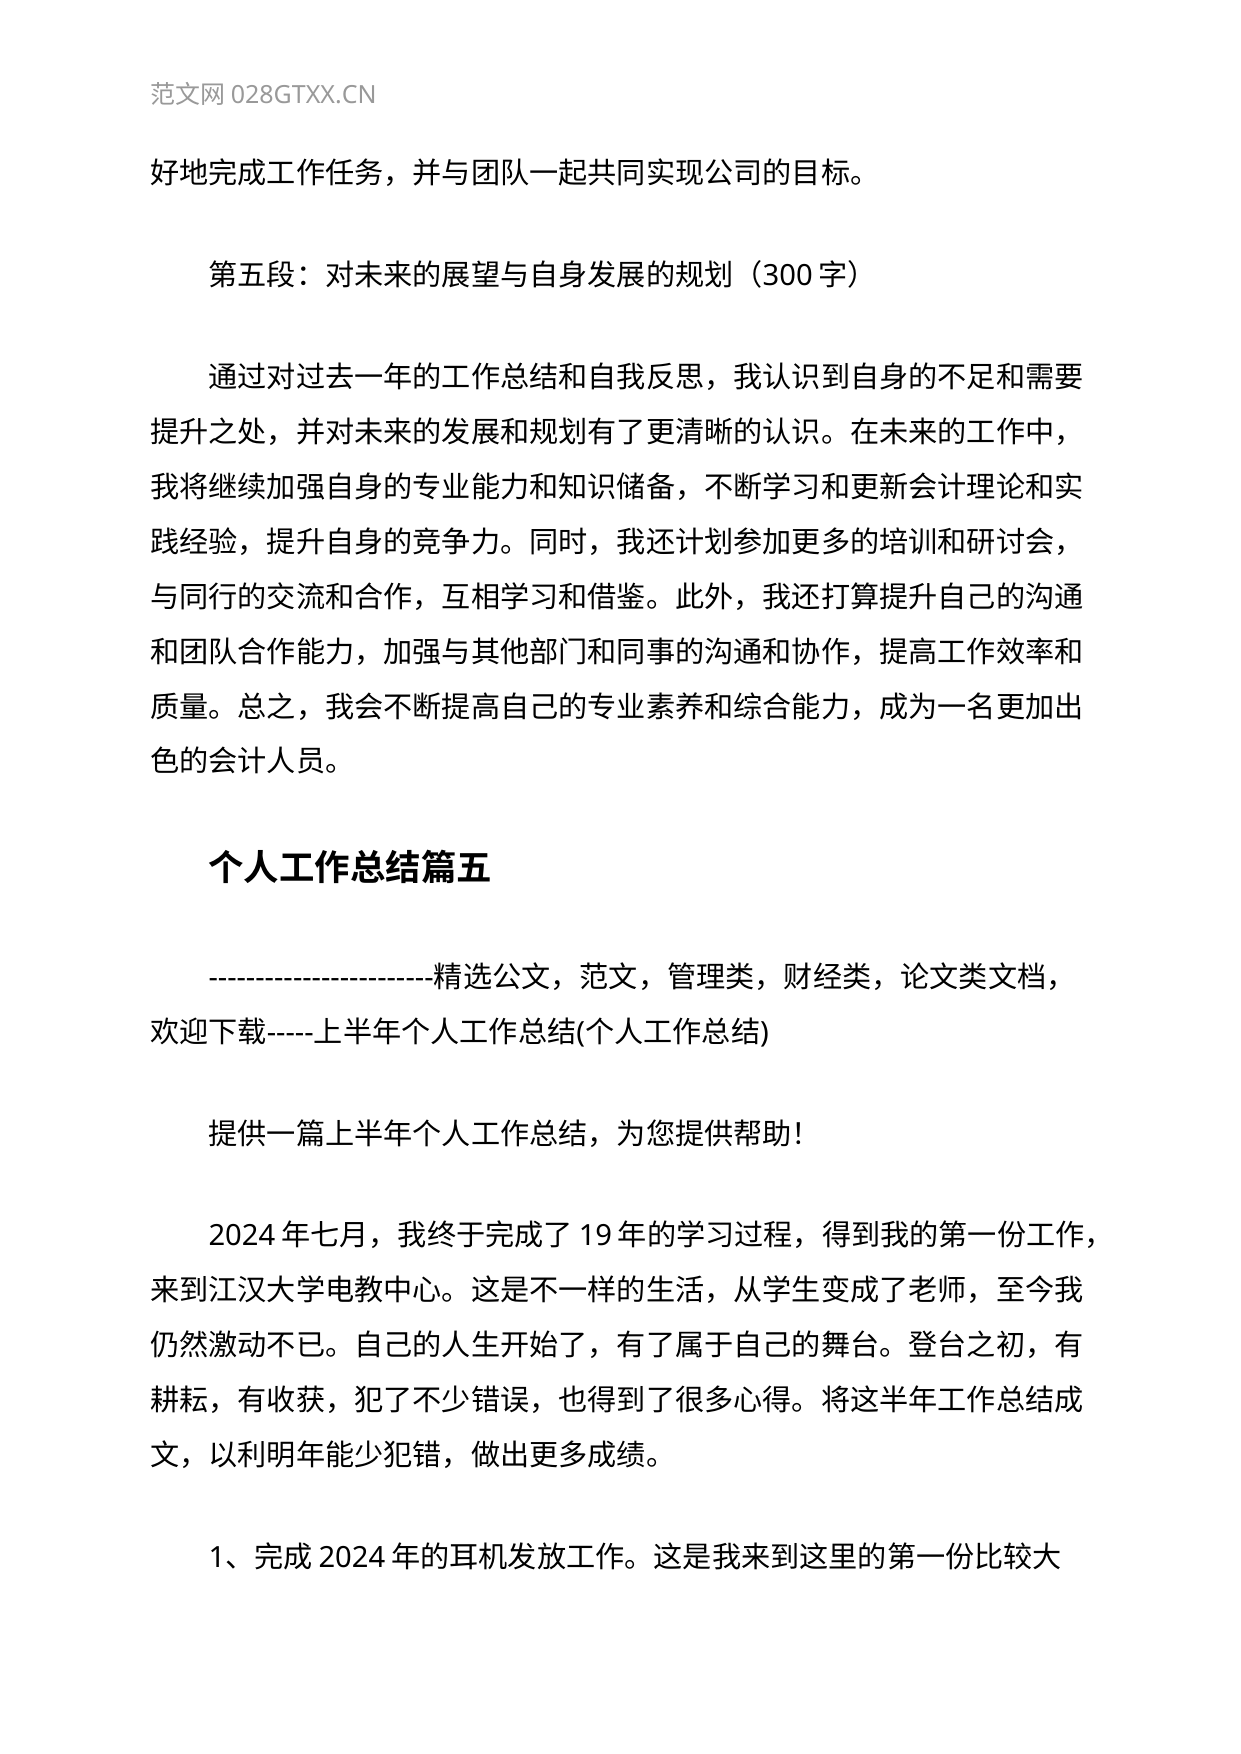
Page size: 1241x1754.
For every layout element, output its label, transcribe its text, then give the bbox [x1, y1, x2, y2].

text ------------------------精选公文，范文，管理类，财经类，论文类文档，欢迎下载-----上半年个人工作总结(个人工作总结) [150, 953, 1090, 1051]
text 通过对过去一年的工作总结和自我反思，我认识到自身的不足和需要提升之处，并对未来的发展和规划有了更清晰的认识。在未来的工作中，我将继续加强自身的专业能力和知识储备，不断学习和更新会计理论和实践经验，提升自身的竞争力。同时，我还计划参加更多的培训和研讨会，与同行的交流和合作，互相学习和借鉴。此外，我还打算提升自己的沟通和团队合作能力，加强与其他部门和同事的沟通和协作，提高工作效率和质量。总之，我会不断提高自己的专业素养和综合能力，成为一名更加出色的会计人员。 [150, 354, 1090, 780]
text 提供一篇上半年个人工作总结，为您提供帮助！ [150, 1110, 1090, 1152]
text 个人工作总结篇五 [150, 840, 1090, 891]
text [150, 150, 1090, 192]
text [150, 1533, 1090, 1576]
text 2024年七月，我终于完成了19年的学习过程，得到我的第一份工作，来到江汉大学电教中心。这是不一样的生活，从学生变成了老师，至今我仍然激动不已。自己的人生开始了，有了属于自己的舞台。登台之初，有耕耘，有收获，犯了不少错误，也得到了很多心得。将这半年工作总结成文，以利明年能少犯错，做出更多成绩。 [150, 1212, 1090, 1474]
text 第五段：对未来的展望与自身发展的规划（300字） [150, 252, 1090, 294]
